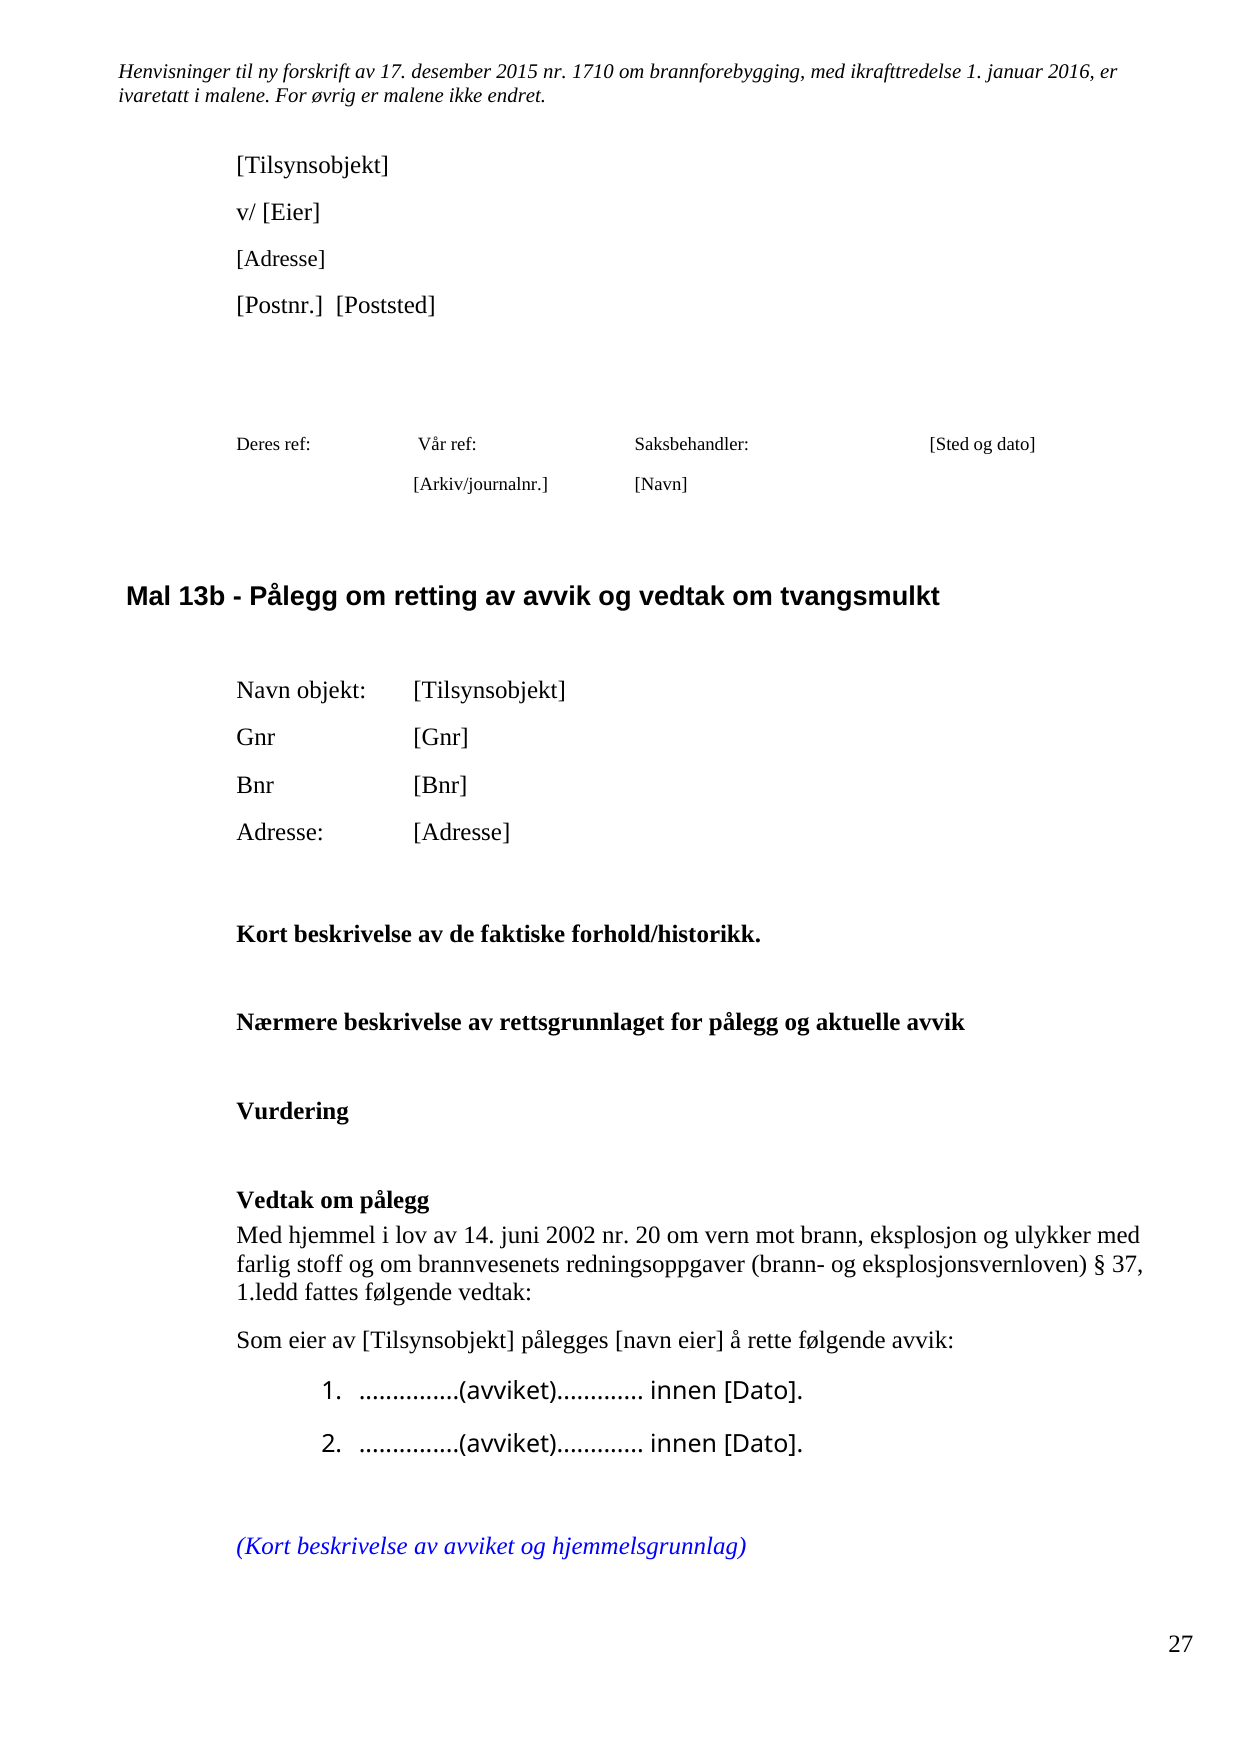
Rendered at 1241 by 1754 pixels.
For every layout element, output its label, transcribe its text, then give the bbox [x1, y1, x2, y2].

text Bnr [236, 770, 1193, 799]
text Vedtak om pålegg [236, 1185, 1193, 1214]
text Kort beskrivelse av de faktiske forhold/historikk. [236, 919, 1193, 947]
list ...............(avviket)............. innen . [321, 1372, 1193, 1406]
list ...............(avviket)............. innen . [321, 1425, 1193, 1459]
text Nærmere beskrivelse av rettsgrunnlaget for pålegg og aktuelle avvik [236, 1007, 1193, 1036]
text Adresse: [236, 817, 1193, 846]
text Navn objekt: [236, 675, 1193, 704]
text Med hjemmel i lov av 14. juni 2002 nr. 20 om vern mot brann, eksplosjon og ulykker med farlig stoff og om brannvesenets redningsoppgaver (brann- og eksplosjonsvernloven) § 37, 1.ledd fattes følgende vedtak: [236, 1220, 1193, 1306]
text (Kort beskrivelse av avviket og hjemmelsgrunnlag) [236, 1531, 1193, 1559]
text Vurdering [236, 1096, 1193, 1125]
text Deres ref: Vår ref: Saksbehandler: [236, 433, 1193, 454]
text Som eier av pålegges å rette følgende avvik: [236, 1325, 1193, 1354]
text v/ [236, 197, 1193, 226]
subtitle Mal 13b - Pålegg om retting av avvik og vedtak om tvangsmulkt [126, 579, 1193, 611]
text Gnr [236, 722, 1193, 751]
